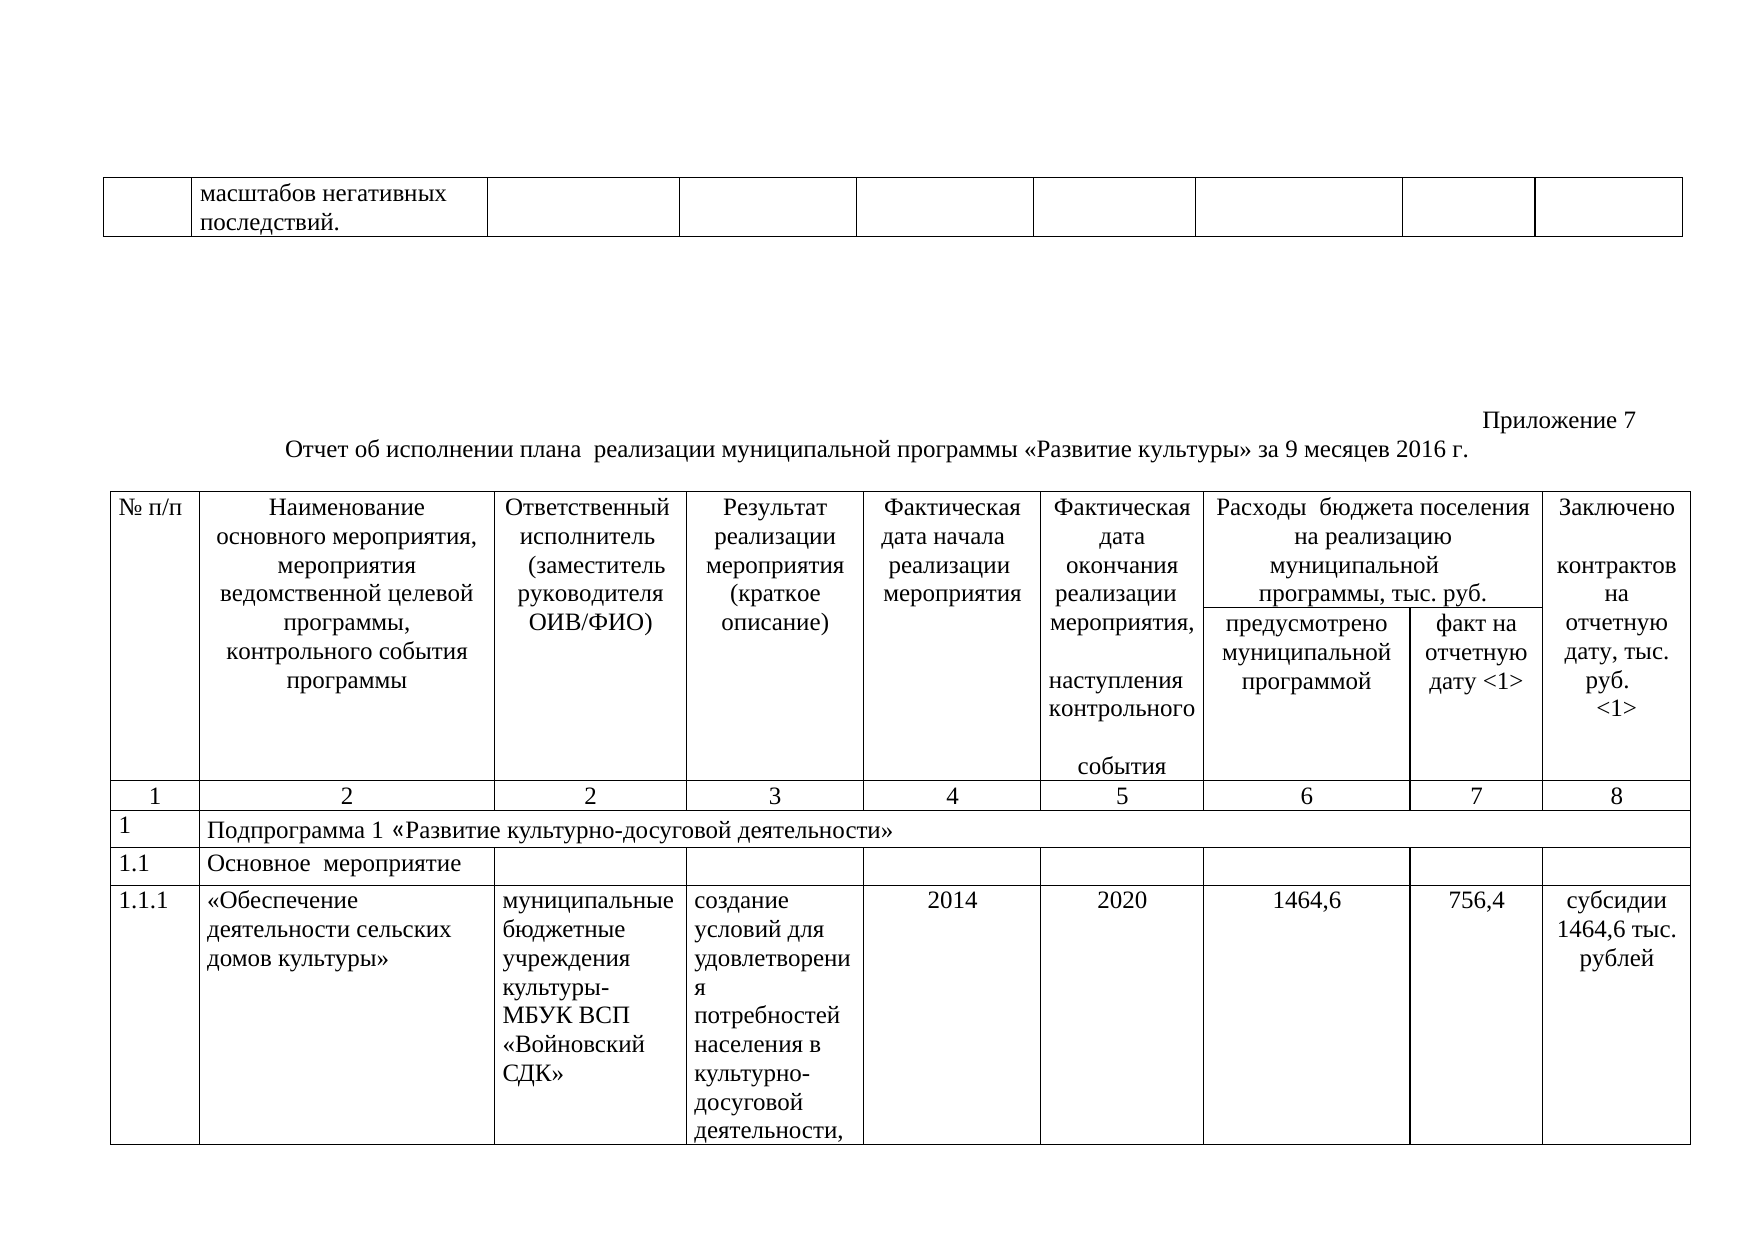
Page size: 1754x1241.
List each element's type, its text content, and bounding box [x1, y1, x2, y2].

table_header Наименование основного мероприятия, мероприятия ведомственной целевой программы, контрольного события программы [200, 492, 494, 780]
text Отчет об исполнении плана реализации муниципальной программы «Развитие культуры» за 9 месяцев 2016 г. [118, 434, 1636, 462]
table_cell Подпрограмма 1 «Развитие культурно-досуговой деятельности» [200, 811, 1690, 847]
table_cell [687, 886, 863, 1144]
table_cell [1204, 848, 1409, 884]
table_cell [1543, 848, 1690, 884]
table_header Фактическая дата начала реализации мероприятия [864, 492, 1040, 780]
table_cell [1034, 178, 1195, 236]
table_cell [488, 178, 679, 236]
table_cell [495, 886, 686, 1144]
table_cell 2 [495, 781, 686, 809]
table_cell 1.1.1 [111, 886, 199, 1144]
table_cell [1536, 178, 1682, 236]
table_cell 2014 [864, 886, 1040, 1144]
table_cell 7 [1411, 781, 1542, 809]
table_cell 1464,6 [1204, 886, 1409, 1144]
table_cell 6 [1204, 781, 1409, 809]
table_cell [104, 178, 191, 236]
table_cell 1 [111, 781, 199, 809]
text Приложение 7 [118, 405, 1636, 434]
table_cell [857, 178, 1033, 236]
table_cell [1403, 178, 1534, 236]
table_cell [1041, 848, 1203, 884]
table_header № п/п [111, 492, 199, 780]
table_header Ответственный исполнитель (заместитель руководителя ОИВ/ФИО) [495, 492, 686, 780]
table_cell 756,4 [1411, 886, 1542, 1144]
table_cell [200, 886, 494, 1144]
table_cell [1411, 848, 1542, 884]
table_cell факт на отчетную дату <1> [1411, 608, 1542, 780]
table_cell 3 [687, 781, 863, 809]
table_cell [864, 848, 1040, 884]
table_cell 8 [1543, 781, 1690, 809]
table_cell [1543, 886, 1690, 1144]
table_header Фактическая дата окончания реализации мероприятия, наступления контрольного события [1041, 492, 1203, 780]
table_cell [687, 848, 863, 884]
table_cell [192, 178, 487, 236]
table_cell 1 [111, 811, 199, 847]
table_cell предусмотрено муниципальной программой [1204, 608, 1409, 780]
table_cell 5 [1041, 781, 1203, 809]
table_cell [1196, 178, 1402, 236]
table_cell 4 [864, 781, 1040, 809]
table_header Расходы бюджета поселения на реализацию муниципальной программы, тыс. руб. [1204, 492, 1542, 607]
table_header Результат реализации мероприятия (краткое описание) [687, 492, 863, 780]
table_cell 1.1 [111, 848, 199, 884]
table_header Заключено контрактов на отчетную дату, тыс. руб. <1> [1543, 492, 1690, 780]
table_cell 2 [200, 781, 494, 809]
table_cell Основное мероприятие [200, 848, 494, 884]
table_cell [680, 178, 856, 236]
table_cell [495, 848, 686, 884]
table_cell 2020 [1041, 886, 1203, 1144]
